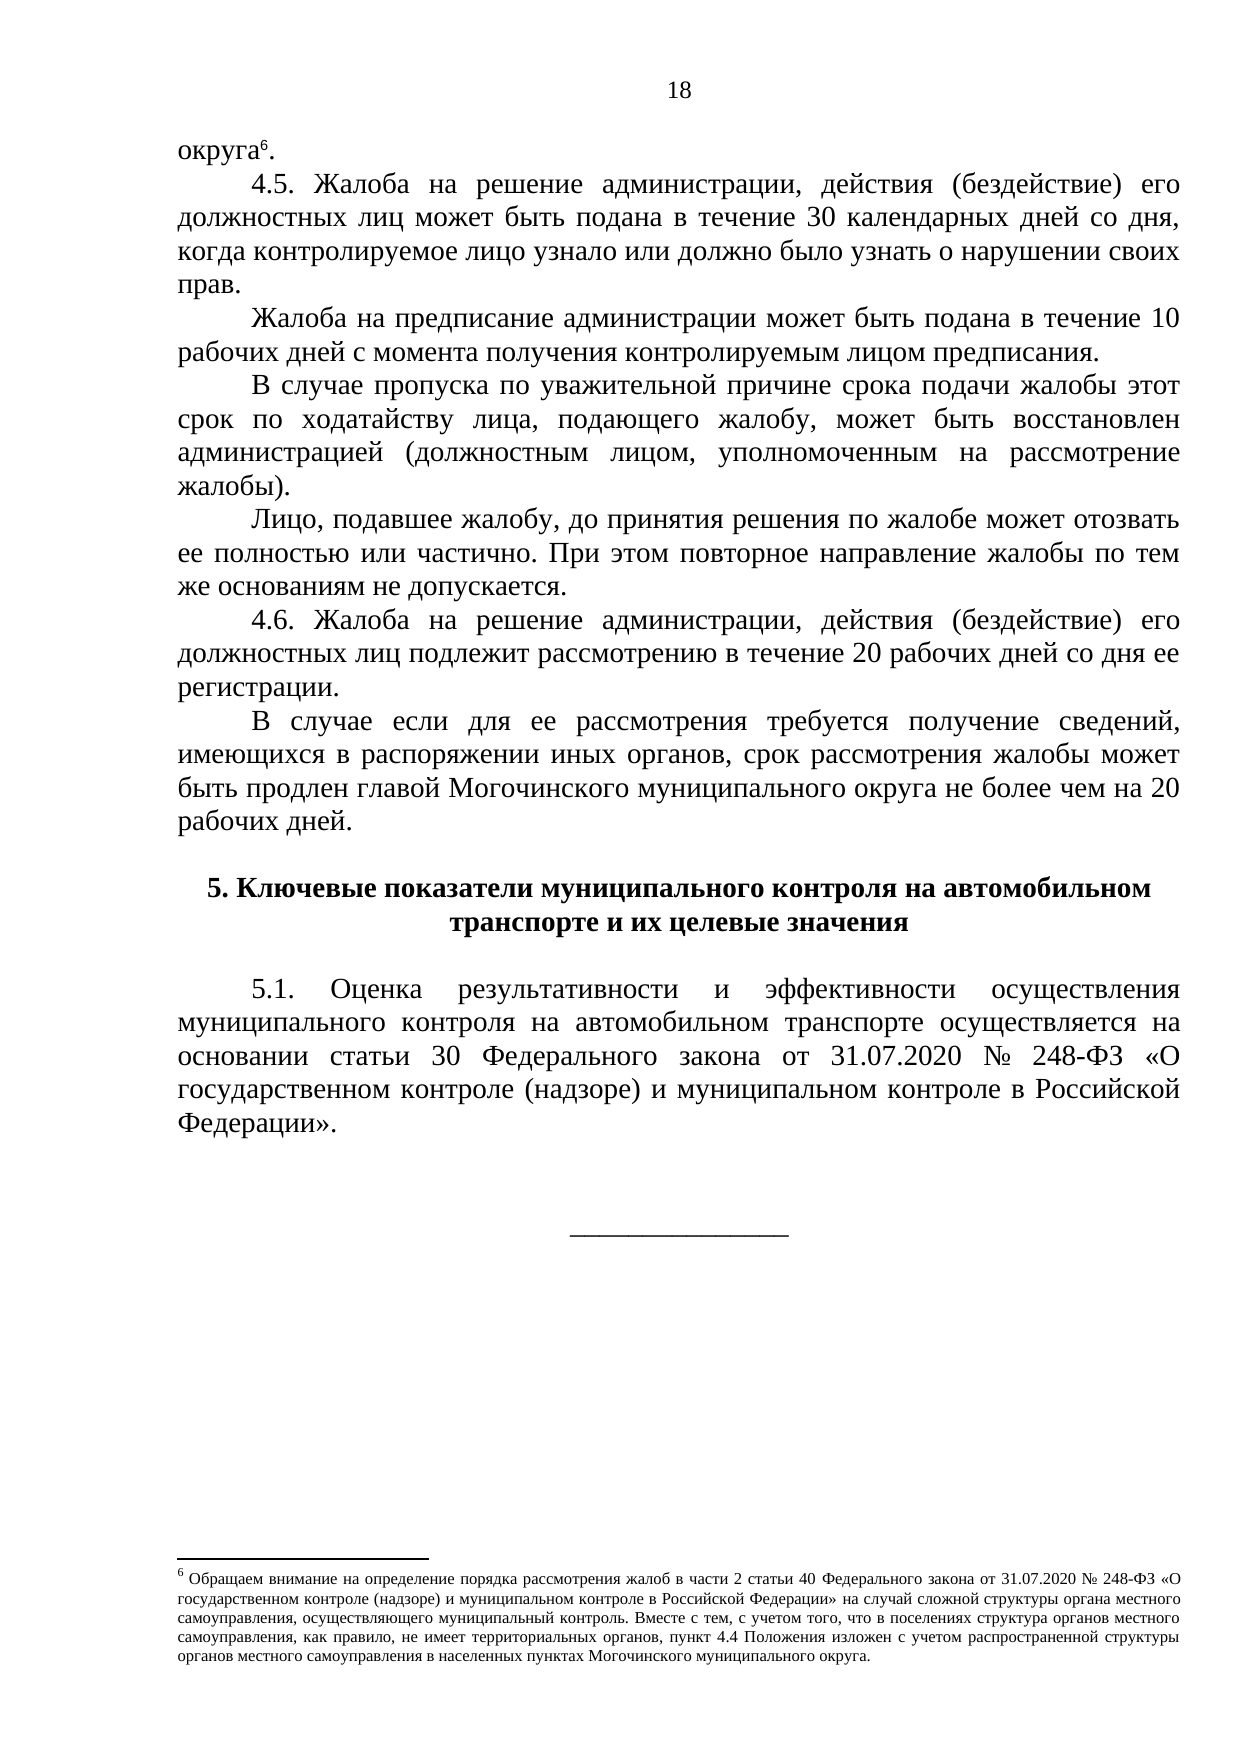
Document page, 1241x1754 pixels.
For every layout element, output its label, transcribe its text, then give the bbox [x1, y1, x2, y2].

text _______________ [177, 1206, 1181, 1239]
text 5.1. Оценка результативности и эффективности осуществления муниципального контроля на автомобильном транспорте осуществляется на основании статьи 30 Федерального закона от 31.07.2020 № 248-ФЗ «О государственном контроле (надзоре) и муниципальном контроле в Российской Федерации». [177, 971, 1181, 1139]
text 4.5. Жалоба на решение администрации, действия (бездействие) его должностных лиц может быть подана в течение 30 календарных дней со дня, когда контролируемое лицо узнало или должно было узнать о нарушении своих прав. [177, 166, 1181, 300]
text Жалоба на предписание администрации может быть подана в течение 10 рабочих дней с момента получения контролируемым лицом предписания. [177, 300, 1181, 367]
text 5. Ключевые показатели муниципального контроля на автомобильном транспорте и их целевые значения [177, 870, 1181, 937]
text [177, 132, 1181, 166]
text В случае если для ее рассмотрения требуется получение сведений, имеющихся в распоряжении иных органов, срок рассмотрения жалобы может быть продлен главой Могочинского муниципального округа не более чем на 20 рабочих дней. [177, 703, 1181, 837]
text В случае пропуска по уважительной причине срока подачи жалобы этот срок по ходатайству лица, подающего жалобу, может быть восстановлен администрацией (должностным лицом, уполномоченным на рассмотрение жалобы). [177, 367, 1181, 501]
text 4.6. Жалоба на решение администрации, действия (бездействие) его должностных лиц подлежит рассмотрению в течение 20 рабочих дней со дня ее регистрации. [177, 602, 1181, 703]
text Лицо, подавшее жалобу, до принятия решения по жалобе может отозвать ее полностью или частично. При этом повторное направление жалобы по тем же основаниям не допускается. [177, 501, 1181, 602]
